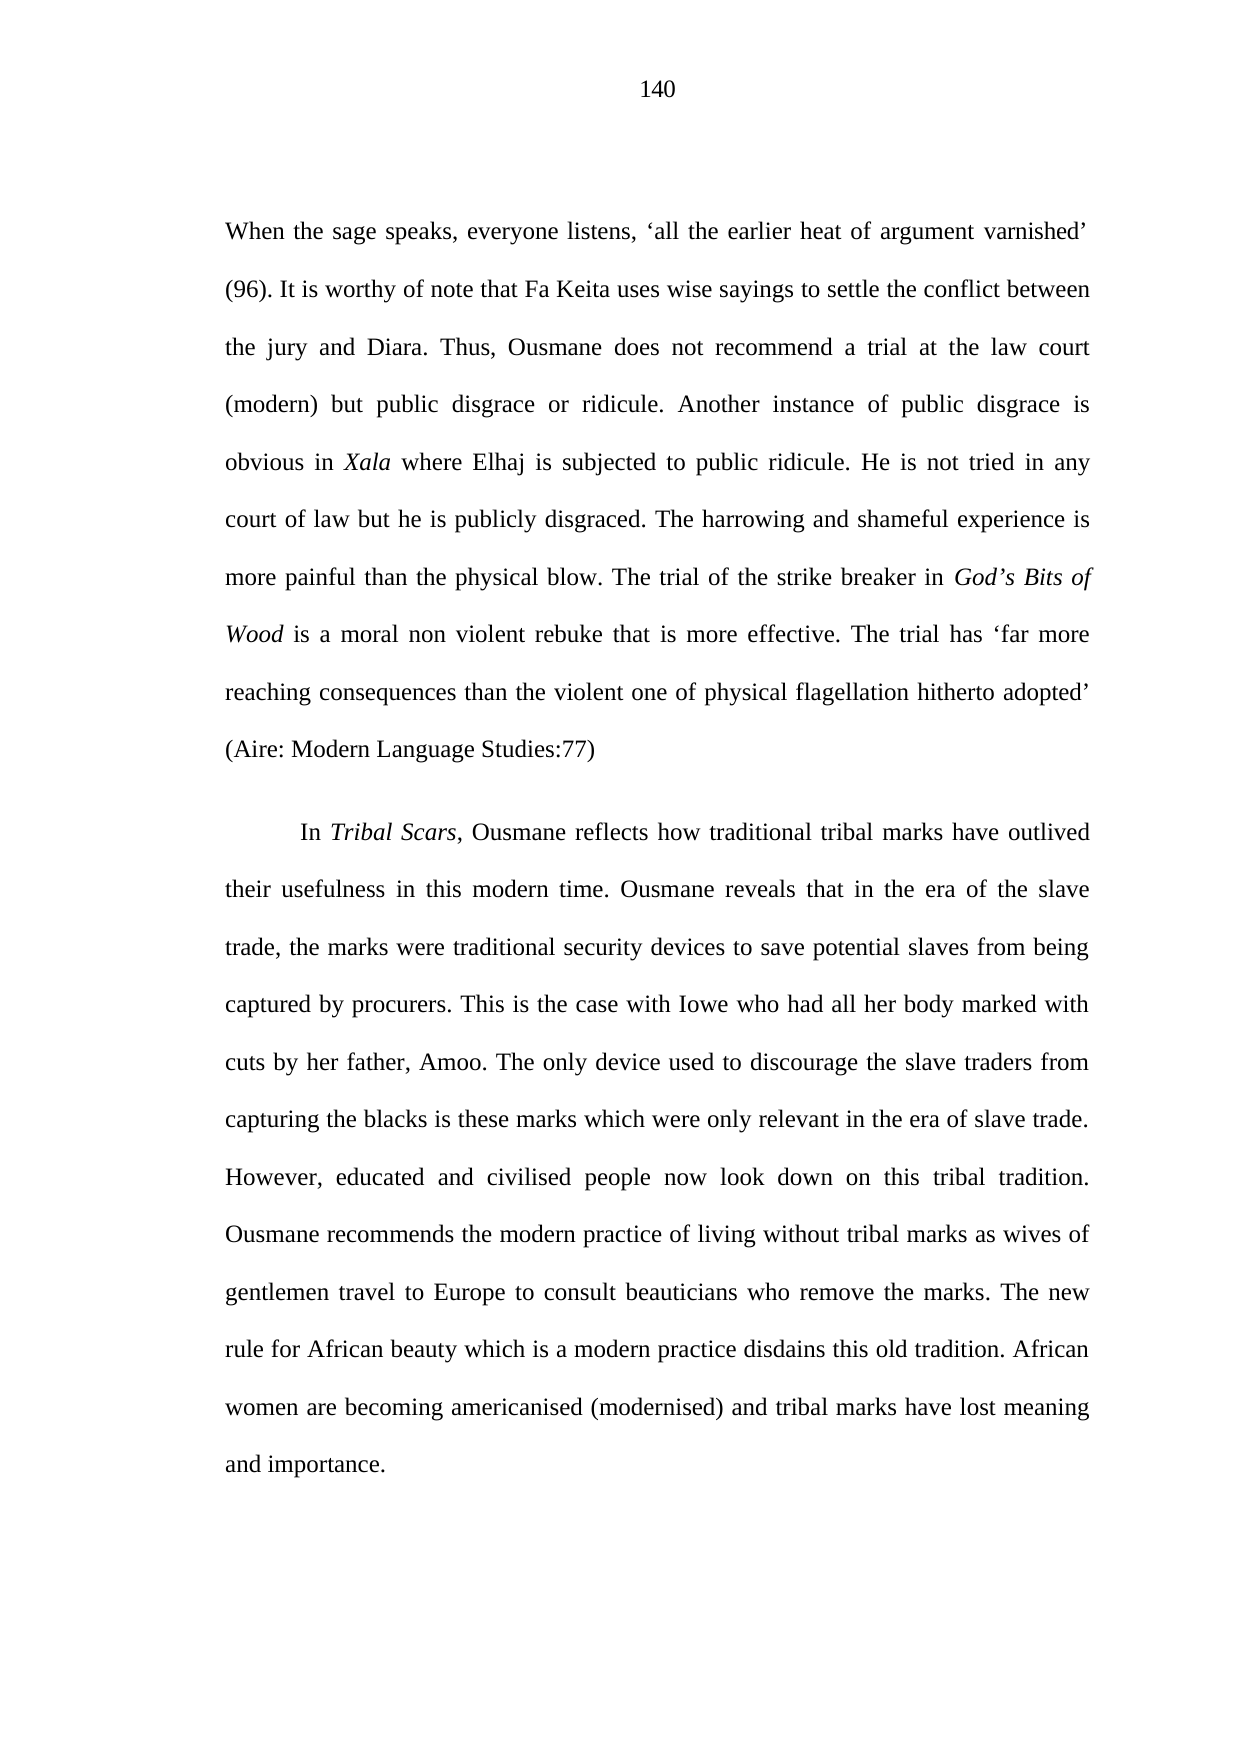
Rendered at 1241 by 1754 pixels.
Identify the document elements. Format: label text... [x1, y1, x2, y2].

text When the sage speaks, everyone listens, ‘all the earlier heat of argument varnished’ [225, 216, 1165, 245]
text (96). It is worthy of note that Fa Keita uses wise sayings to settle the conflict between the jury and Diara. Thus, Ousmane does not recommend a trial at the law court (modern) but public disgrace or ridicule. Another instance of public disgrace is obvious in Xala where Elhaj is subjected to public ridicule. He is not tried in any court of law but he is publicly disgraced. The harrowing and shameful experience is more painful than the physical blow. The trial of the strike breaker in God’s Bits of Wood is a moral non violent rebuke that is more effective. The trial has ‘far more reaching consequences than the violent one of physical flagellation hitherto adopted’ (Aire: Modern Language Studies:77) [225, 274, 1091, 763]
text In Tribal Scars, Ousmane reflects how traditional tribal marks have outlived their usefulness in this modern time. Ousmane reveals that in the era of the slave trade, the marks were traditional security devices to save potential slaves from being captured by procurers. This is the case with Iowe who had all her body marked with cuts by her father, Amoo. The only device used to discourage the slave traders from capturing the blacks is these marks which were only relevant in the era of slave trade. However, educated and civilised people now look down on this tribal tradition. Ousmane recommends the modern practice of living without tribal marks as wives of gentlemen travel to Europe to consult beauticians who remove the marks. The new rule for African beauty which is a modern practice disdains this old tradition. African women are becoming americanised (modernised) and tribal marks have lost meaning and importance. [225, 817, 1091, 1478]
